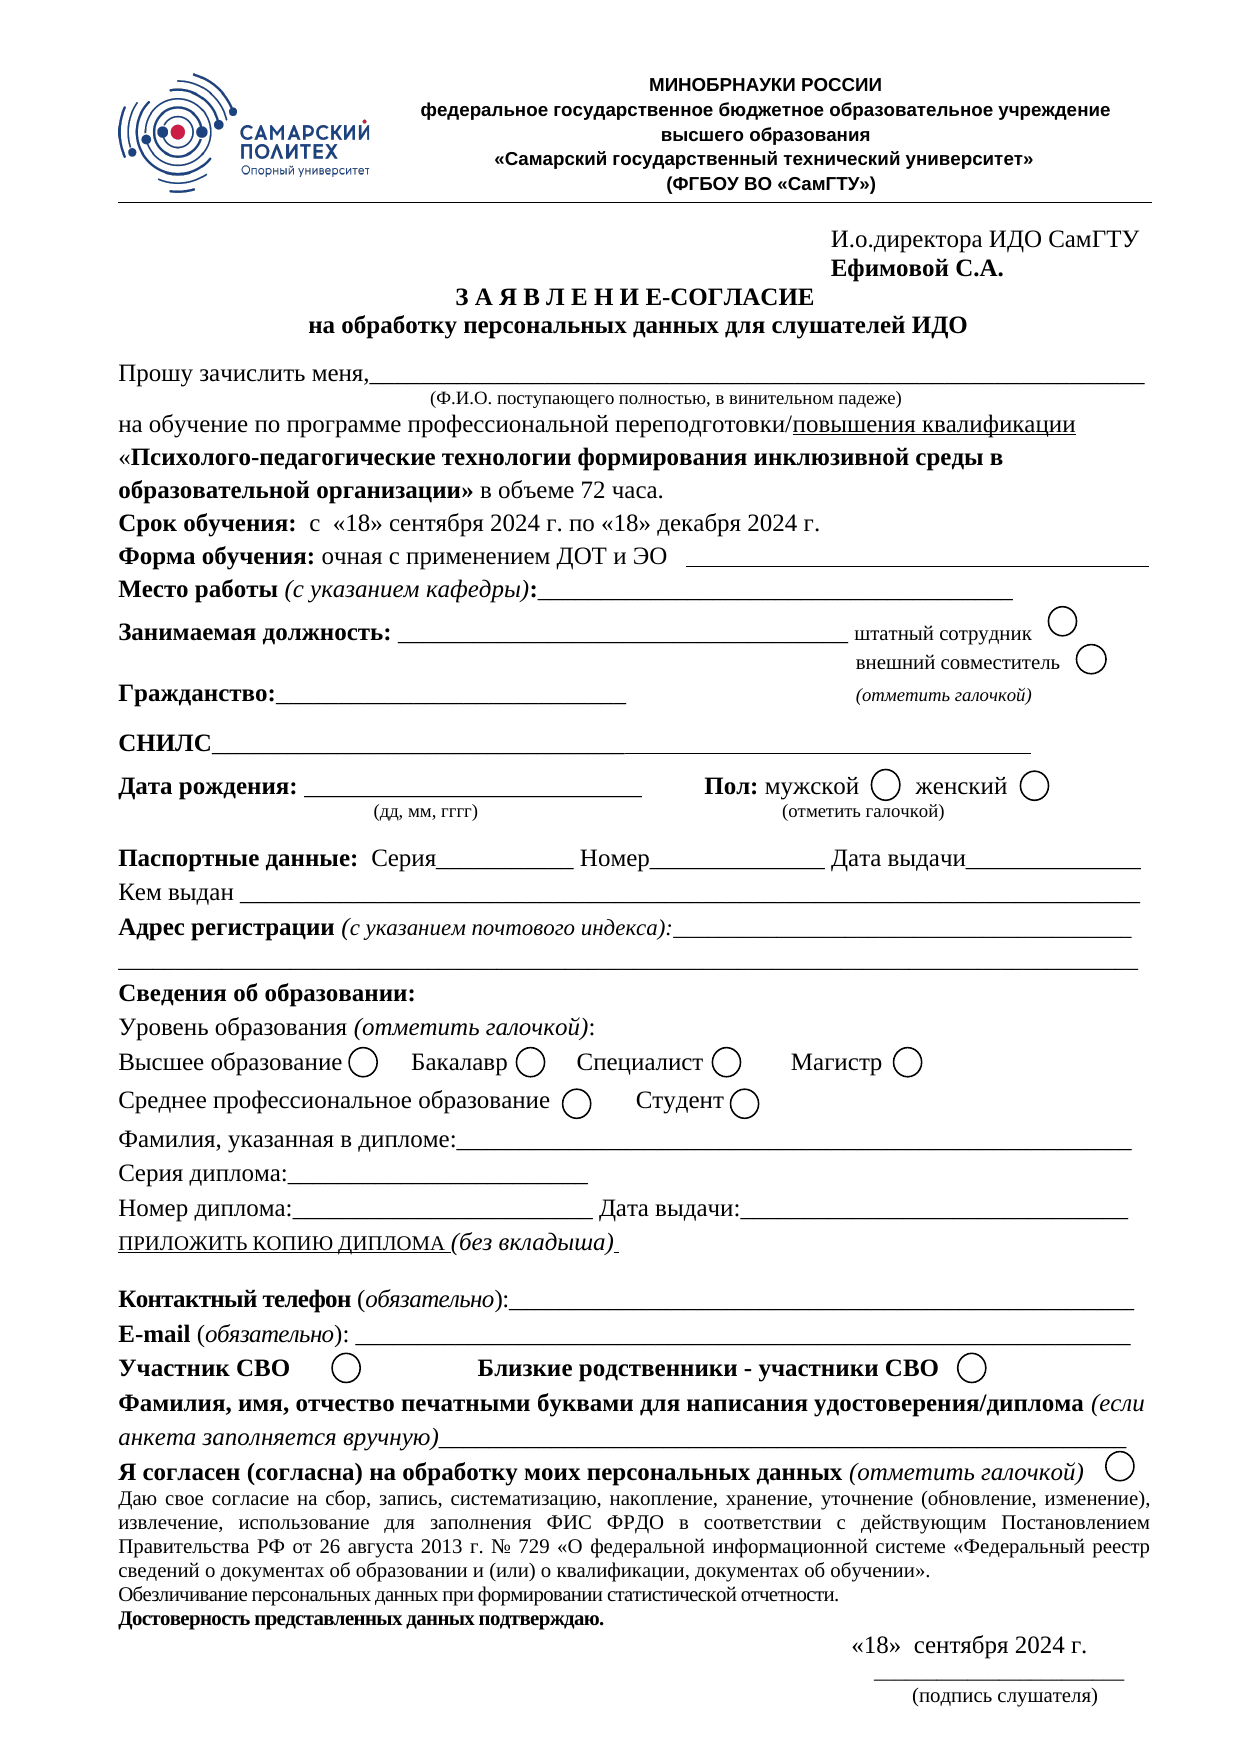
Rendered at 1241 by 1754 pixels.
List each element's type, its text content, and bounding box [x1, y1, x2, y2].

text Адрес регистрации (с указанием почтового индекса):________________________________________ [118, 912, 1152, 941]
text Гражданство:____________________________ (отметить галочкой) [118, 678, 1152, 728]
text (дд, мм, гггг) (отметить галочкой) [118, 800, 1152, 821]
text СНИЛС_________________________________ [118, 728, 1152, 757]
text Высшее образование Бакалавр Специалист Магистр [732, 1047, 902, 1076]
text Форма обучения: очная с применением ДОТ и ЭО [118, 541, 1152, 570]
text Высшее образование Бакалавр Специалист Магистр [914, 1047, 1152, 1076]
text Даю свое согласие на сбор, запись, систематизацию, накопление, хранение, уточнение (обновление, изменение), извлечение, использование для заполнения ФИС ФРДО в соответствии с действующим Постановлением Правительства РФ от 26 августа 2013 г. № 729 «О федеральной информационной системе «Федеральный реестр сведений о документах об образовании и (или) о квалификации, документах об обучении». [118, 1486, 1152, 1582]
text ПРИЛОЖИТЬ КОПИЮ ДИПЛОМА (без вкладыша) [118, 1227, 1152, 1256]
text Контактный телефон (обязательно):__________________________________________________ [118, 1284, 1152, 1313]
text И.о.директора ИДО СамГТУ [118, 224, 1152, 253]
text Высшее образование Бакалавр Специалист Магистр [369, 1047, 525, 1076]
text Сведения об образовании: [118, 978, 1152, 1007]
text ________________________ [782, 1659, 1152, 1683]
text Высшее образование Бакалавр Специалист Магистр [118, 1047, 357, 1076]
text E-mail (обязательно): ______________________________________________________________ [118, 1319, 1152, 1348]
text на обучение по программе профессиональной переподготовки/повышения квалификации «Психолого-педагогические технологии формирования инклюзивной среды в образовательной организации» в объеме 72 часа. [118, 409, 1152, 504]
text З А Я В Л Е Н И Е-СОГЛАСИЕ [118, 282, 1152, 311]
text Участник СВО Близкие родственники - участники СВО [118, 1353, 340, 1382]
text Кем выдан ________________________________________________________________________ [118, 877, 1152, 906]
text (подпись слушателя) [782, 1683, 1152, 1707]
text Участник СВО Близкие родственники - участники СВО [978, 1353, 1152, 1382]
text Ефимовой С.А. [118, 253, 1152, 282]
text Место работы (с указанием кафедры):______________________________________ [118, 574, 1152, 603]
text Я согласен (согласна) на обработку моих персональных данных (отметить галочкой) [118, 1457, 1152, 1486]
picture [118, 73, 370, 193]
text Достоверность представленных данных подтверждаю. [118, 1606, 1152, 1630]
text _________________________________________________________________________________________ [118, 946, 1152, 973]
text «18» сентября 2024 г. [118, 1630, 1152, 1659]
text Высшее образование Бакалавр Специалист Магистр [536, 1047, 721, 1076]
text Участник СВО Близкие родственники - участники СВО [353, 1353, 965, 1382]
text внешний совместитель [782, 650, 1084, 674]
text Прошу зачислить меня,______________________________________________________________ [118, 358, 1152, 387]
text Занимаемая должность: ____________________________________ штатный сотрудник [118, 617, 1152, 646]
text Дата рождения: ___________________________ Пол: мужской женский [894, 771, 1028, 800]
text Фамилия, указанная в дипломе:______________________________________________________ [118, 1124, 1152, 1152]
text (Ф.И.О. поступающего полностью, в винительном падеже) [118, 387, 1152, 409]
text Паспортные данные: Серия___________ Номер______________ Дата выдачи______________ [118, 843, 1152, 872]
text Номер диплома:________________________ Дата выдачи:_______________________________ [118, 1193, 1152, 1221]
text внешний совместитель [1098, 650, 1152, 674]
text Фамилия, имя, отчество печатными буквами для написания удостоверения/диплома (если анкета заполняется вручную)_______________________________________________________ [118, 1388, 1152, 1451]
text на обработку персональных данных для слушателей ИДО [118, 311, 1152, 339]
text Среднее профессиональное образование Студент [118, 1085, 1152, 1114]
text Уровень образования (отметить галочкой): [118, 1012, 1152, 1041]
text Обезличивание персональных данных при формировании статистической отчетности. [118, 1582, 1152, 1606]
text Серия диплома:________________________ [118, 1158, 1152, 1187]
text Дата рождения: ___________________________ Пол: мужской женский [118, 771, 878, 800]
text Срок обучения: с «18» сентября 2024 г. по «18» декабря 2024 г. [118, 508, 1152, 537]
